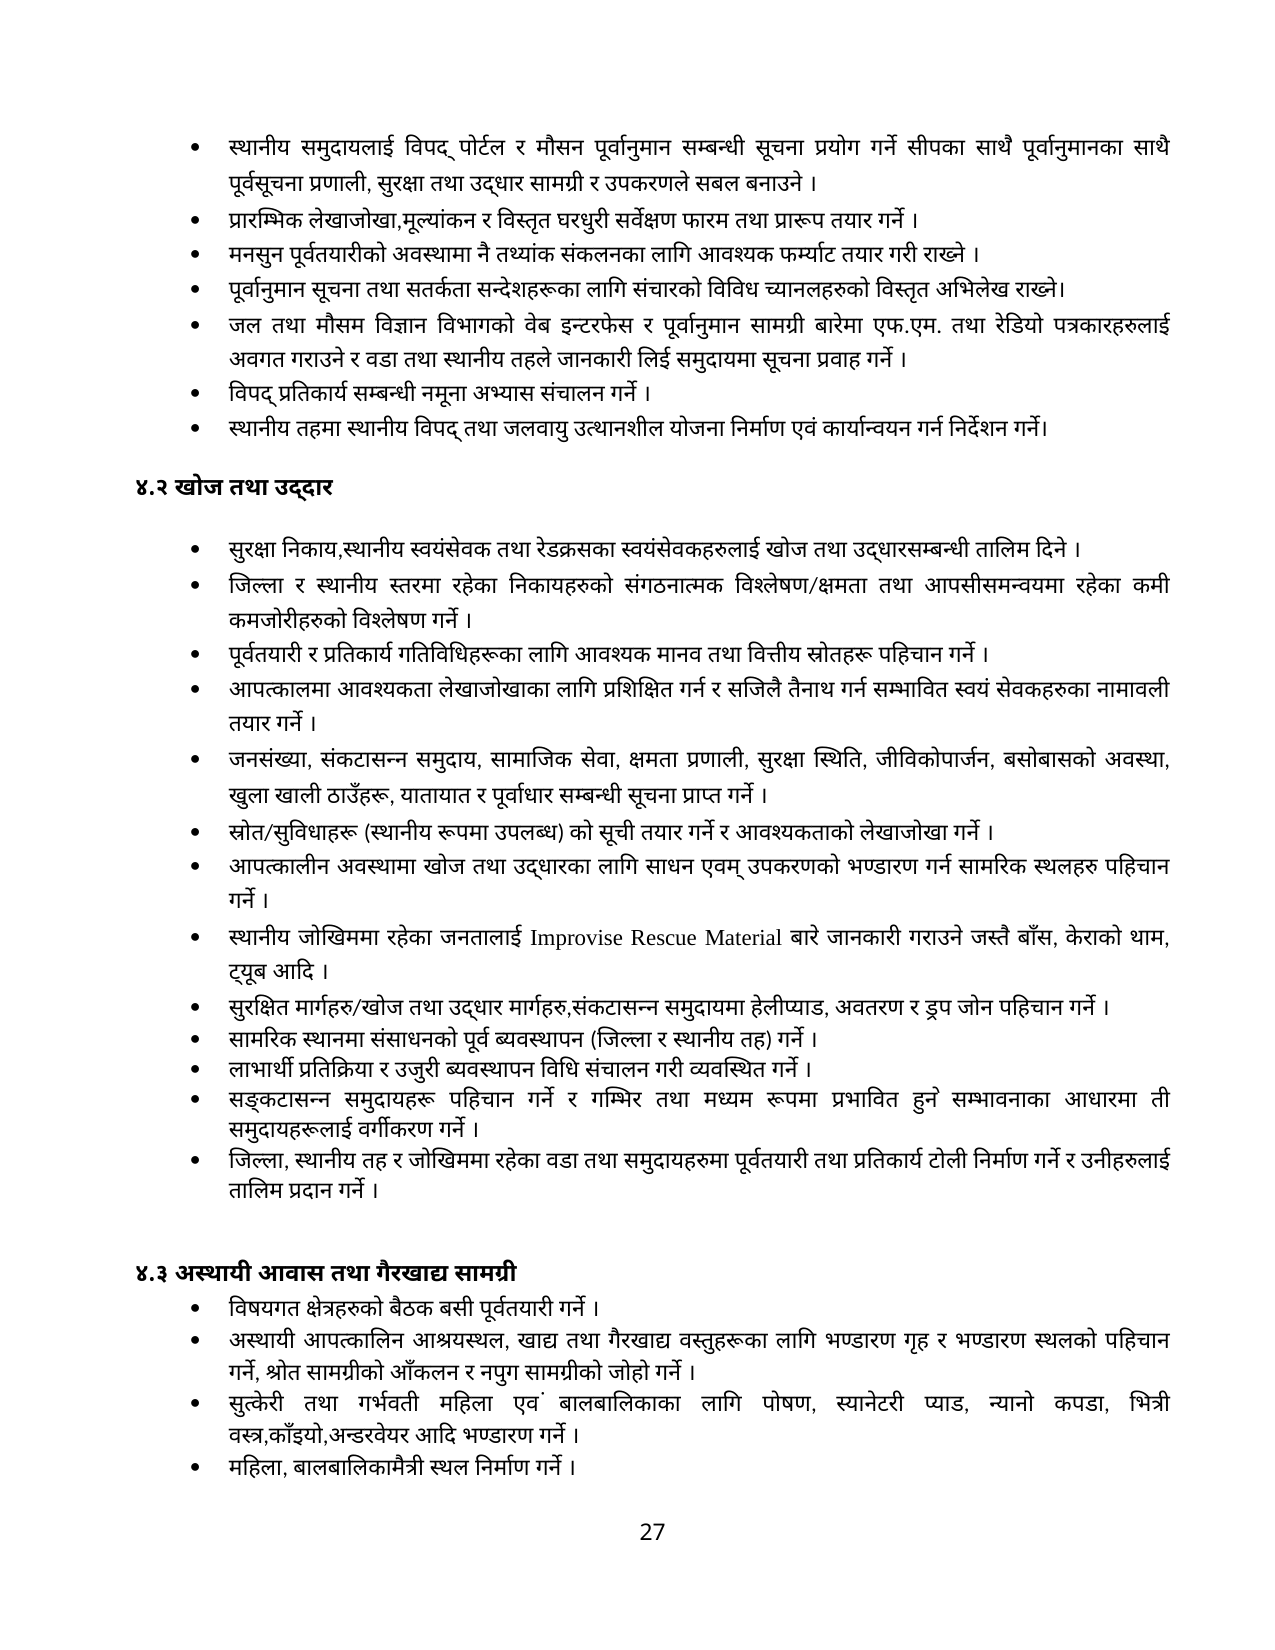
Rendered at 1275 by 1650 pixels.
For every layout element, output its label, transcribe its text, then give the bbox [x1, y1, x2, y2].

subtitle ४.२ खोज तथा उद्दार [135, 471, 1170, 505]
list आपत्कालमा आवश्यकता लेखाजोखाका लागि प्रशिक्षित गर्न र सजिलै तैनाथ गर्न सम्भावित स्वयं सेवकहरुका नामावली तयार गर्ने । [191, 676, 1170, 741]
list जल तथा मौसम विज्ञान विभागको वेब इन्टरफेस र पूर्वानुमान सामग्री बारेमा एफ.एम. तथा रेडियो पत्रकारहरुलाई अवगत गराउने र वडा तथा स्थानीय तहले जानकारी लिई समुदायमा सूचना प्रवाह गर्ने । [191, 311, 1170, 377]
list विषयगत क्षेत्रहरुको बैठक बसी पूर्वतयारी गर्ने । [191, 1296, 1170, 1326]
list स्थानीय जोखिममा रहेका जनतालाई Improvise Rescue Material बारे जानकारी गराउने जस्तै बाँस, केराको थाम, ट्यूब आदि । [191, 923, 1170, 989]
list पूर्वतयारी र प्रतिकार्य गतिविधिहरूका लागि आवश्यक मानव तथा वित्तीय स्रोतहरू पहिचान गर्ने । [191, 642, 1170, 672]
list जिल्ला, स्थानीय तह र जोखिममा रहेका वडा तथा समुदायहरुमा पूर्वतयारी तथा प्रतिकार्य टोली निर्माण गर्ने र उनीहरुलाई तालिम प्रदान गर्ने । [191, 1146, 1170, 1208]
list आपत्कालीन अवस्थामा खोज तथा उद्धारका लागि साधन एवम् उपकरणको भण्डारण गर्न सामरिक स्थलहरु पहिचान गर्ने । [191, 854, 1170, 918]
list लाभार्थी प्रतिक्रिया र उजुरी ब्यवस्थापन विधि संचालन गरी व्यवस्थित गर्ने । [191, 1057, 1170, 1087]
list जिल्ला र स्थानीय स्तरमा रहेका निकायहरुको संगठनात्मक विश्लेषण/क्षमता तथा आपसीसमन्वयमा रहेका कमी कमजोरीहरुको विश्लेषण गर्ने । [191, 572, 1170, 638]
list विपद् प्रतिकार्य सम्बन्धी नमूना अभ्यास संचालन गर्ने । [191, 381, 1170, 411]
list स्थानीय तहमा स्थानीय विपद् तथा जलवायु उत्थानशील योजना निर्माण एवं कार्यान्वयन गर्न निर्देशन गर्ने। [191, 416, 1170, 446]
list सङ्कटासन्न समुदायहरू पहिचान गर्ने र गम्भिर तथा मध्यम रूपमा प्रभावित हुने सम्भावनाका आधारमा ती समुदायहरूलाई वर्गीकरण गर्ने । [191, 1087, 1170, 1146]
list सुत्केरी तथा गर्भवती महिला एवं बालबालिकाका लागि पोषण, स्यानेटरी प्याड, न्यानो कपडा, भित्री वस्त्र,काँइयो,अन्डरवेयर आदि भण्डारण गर्ने । [191, 1389, 1170, 1453]
list पूर्वानुमान सूचना तथा सतर्कता सन्देशहरूका लागि संचारको विविध च्यानलहरुको विस्तृत अभिलेख राख्ने। [191, 276, 1170, 306]
list जनसंख्या, संकटासन्न समुदाय, सामाजिक सेवा, क्षमता प्रणाली, सुरक्षा स्थिति, जीविकोपार्जन, बसोबासको अवस्था, खुला खाली ठाउँहरू, यातायात र पूर्वाधार सम्बन्धी सूचना प्राप्त गर्ने । [191, 745, 1170, 813]
list सुरक्षा निकाय,स्थानीय स्वयंसेवक तथा रेडक्रसका स्वयंसेवकहरुलाई खोज तथा उद्धारसम्बन्धी तालिम दिने । [191, 535, 1170, 567]
list सामरिक स्थानमा संसाधनको पूर्व ब्यवस्थापन (जिल्ला र स्थानीय तह) गर्ने । [191, 1025, 1170, 1057]
list अस्थायी आपत्कालिन आश्रयस्थल, खाद्य तथा गैरखाद्य वस्तुहरूका लागि भण्डारण गृह र भण्डारण स्थलको पहिचान गर्ने, श्रोत सामग्रीको आँकलन र नपुग सामग्रीको जोहो गर्ने । [191, 1326, 1170, 1389]
list महिला, बालबालिकामैत्री स्थल निर्माण गर्ने । [191, 1453, 1170, 1484]
list मनसुन पूर्वतयारीको अवस्थामा नै तथ्यांक संकलनका लागि आवश्यक फर्म्याट तयार गरी राख्ने । [191, 242, 1170, 272]
subtitle ४.३ अस्थायी आवास तथा गैरखाद्य सामग्री [135, 1257, 1170, 1291]
list सुरक्षित मार्गहरु/खोज तथा उद्धार मार्गहरु,संकटासन्न समुदायमा हेलीप्याड, अवतरण र ड्रप जोन पहिचान गर्ने । [191, 993, 1170, 1025]
list स्थानीय समुदायलाई विपद् पोर्टल र मौसन पूर्वानुमान सम्बन्धी सूचना प्रयोग गर्ने सीपका साथै पूर्वानुमानका साथै पूर्वसूचना प्रणाली, सुरक्षा तथा उद्धार सामग्री र उपकरणले सबल बनाउने । [191, 135, 1170, 201]
list स्रोत/सुविधाहरू (स्थानीय रूपमा उपलब्ध) को सूची तयार गर्ने र आवश्यकताको लेखाजोखा गर्ने । [191, 818, 1170, 849]
list प्रारम्भिक लेखाजोखा,मूल्यांकन र विस्तृत घरधुरी सर्वेक्षण फारम तथा प्रारूप तयार गर्ने । [191, 206, 1170, 237]
